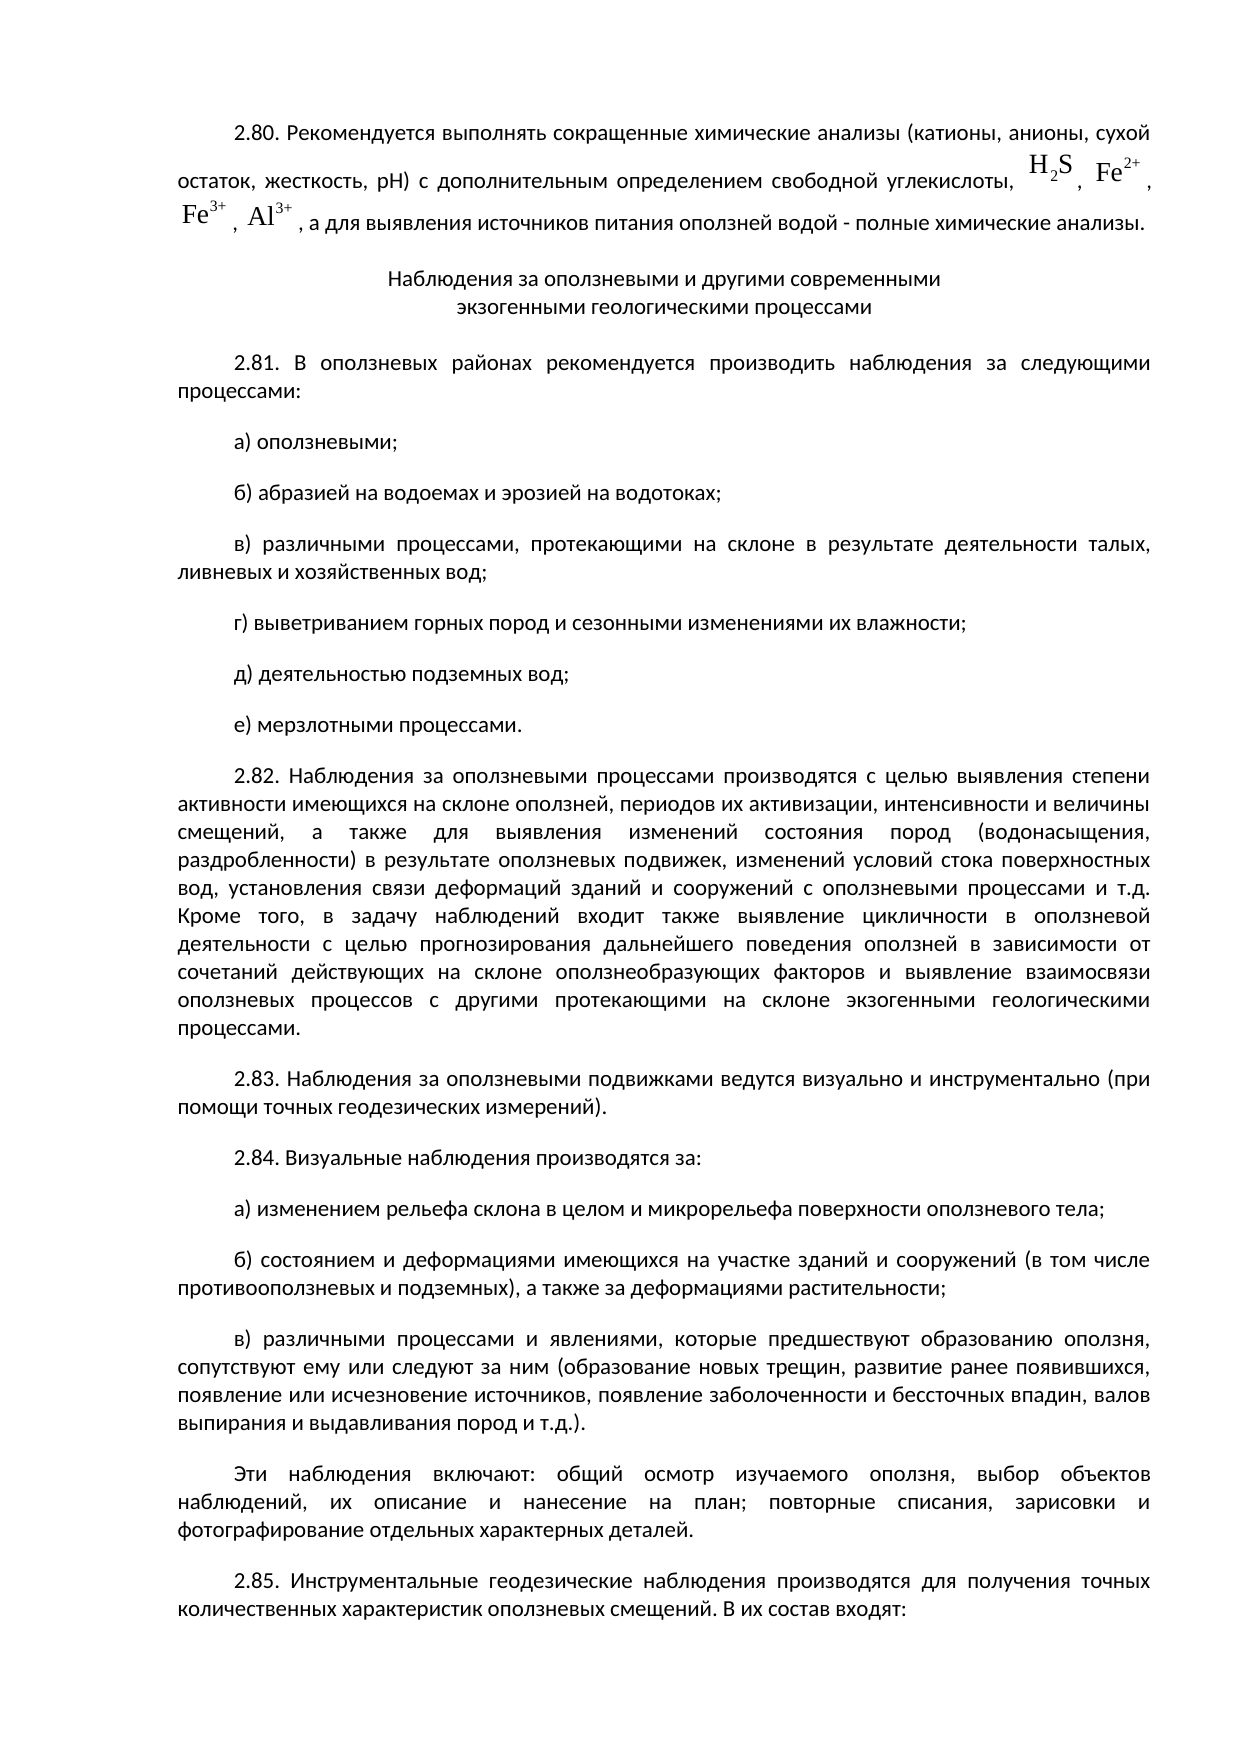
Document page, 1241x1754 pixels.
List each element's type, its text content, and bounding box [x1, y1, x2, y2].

text а) изменением рельефа склона в целом и микрорельефа поверхности оползневого тела; [177, 1194, 1152, 1222]
text 2.84. Визуальные наблюдения производятся за: [177, 1143, 1152, 1171]
text 2.80. Рекомендуется выполнять сокращенные химические анализы (катионы, анионы, сухой остаток, жесткость, pH) с дополнительным определением свободной углекислоты, , , , , а для выявления источников питания оползней водой - полные химические анализы. [177, 118, 1152, 236]
text 2.82. Наблюдения за оползневыми процессами производятся с целью выявления степени активности имеющихся на склоне оползней, периодов их активизации, интенсивности и величины смещений, а также для выявления изменений состояния пород (водонасыщения, раздробленности) в результате оползневых подвижек, изменений условий стока поверхностных вод, установления связи деформаций зданий и сооружений с оползневыми процессами и т.д. Кроме того, в задачу наблюдений входит также выявление цикличности в оползневой деятельности с целью прогнозирования дальнейшего поведения оползней в зависимости от сочетаний действующих на склоне оползнеобразующих факторов и выявление взаимосвязи оползневых процессов с другими протекающими на склоне экзогенными геологическими процессами. [177, 761, 1152, 1041]
text г) выветриванием горных пород и сезонными изменениями их влажности; [177, 608, 1152, 636]
text е) мерзлотными процессами. [177, 710, 1152, 738]
text б) состоянием и деформациями имеющихся на участке зданий и сооружений (в том числе противооползневых и подземных), а также за деформациями растительности; [177, 1245, 1152, 1301]
text 2.85. Инструментальные геодезические наблюдения производятся для получения точных количественных характеристик оползневых смещений. В их состав входят: [177, 1566, 1152, 1622]
text а) оползневыми; [177, 427, 1152, 455]
text д) деятельностью подземных вод; [177, 659, 1152, 687]
text 2.83. Наблюдения за оползневыми подвижками ведутся визуально и инструментально (при помощи точных геодезических измерений). [177, 1064, 1152, 1120]
text б) абразией на водоемах и эрозией на водотоках; [177, 478, 1152, 506]
text Наблюдения за оползневыми и другими современными [177, 264, 1152, 292]
text экзогенными геологическими процессами [177, 292, 1152, 320]
text в) различными процессами и явлениями, которые предшествуют образованию оползня, сопутствуют ему или следуют за ним (образование новых трещин, развитие ранее появившихся, появление или исчезновение источников, появление заболоченности и бессточных впадин, валов выпирания и выдавливания пород и т.д.). [177, 1324, 1152, 1436]
text Эти наблюдения включают: общий осмотр изучаемого оползня, выбор объектов наблюдений, их описание и нанесение на план; повторные списания, зарисовки и фотографирование отдельных характерных деталей. [177, 1459, 1152, 1543]
text в) различными процессами, протекающими на склоне в результате деятельности талых, ливневых и хозяйственных вод; [177, 529, 1152, 585]
text 2.81. В оползневых районах рекомендуется производить наблюдения за следующими процессами: [177, 348, 1152, 404]
